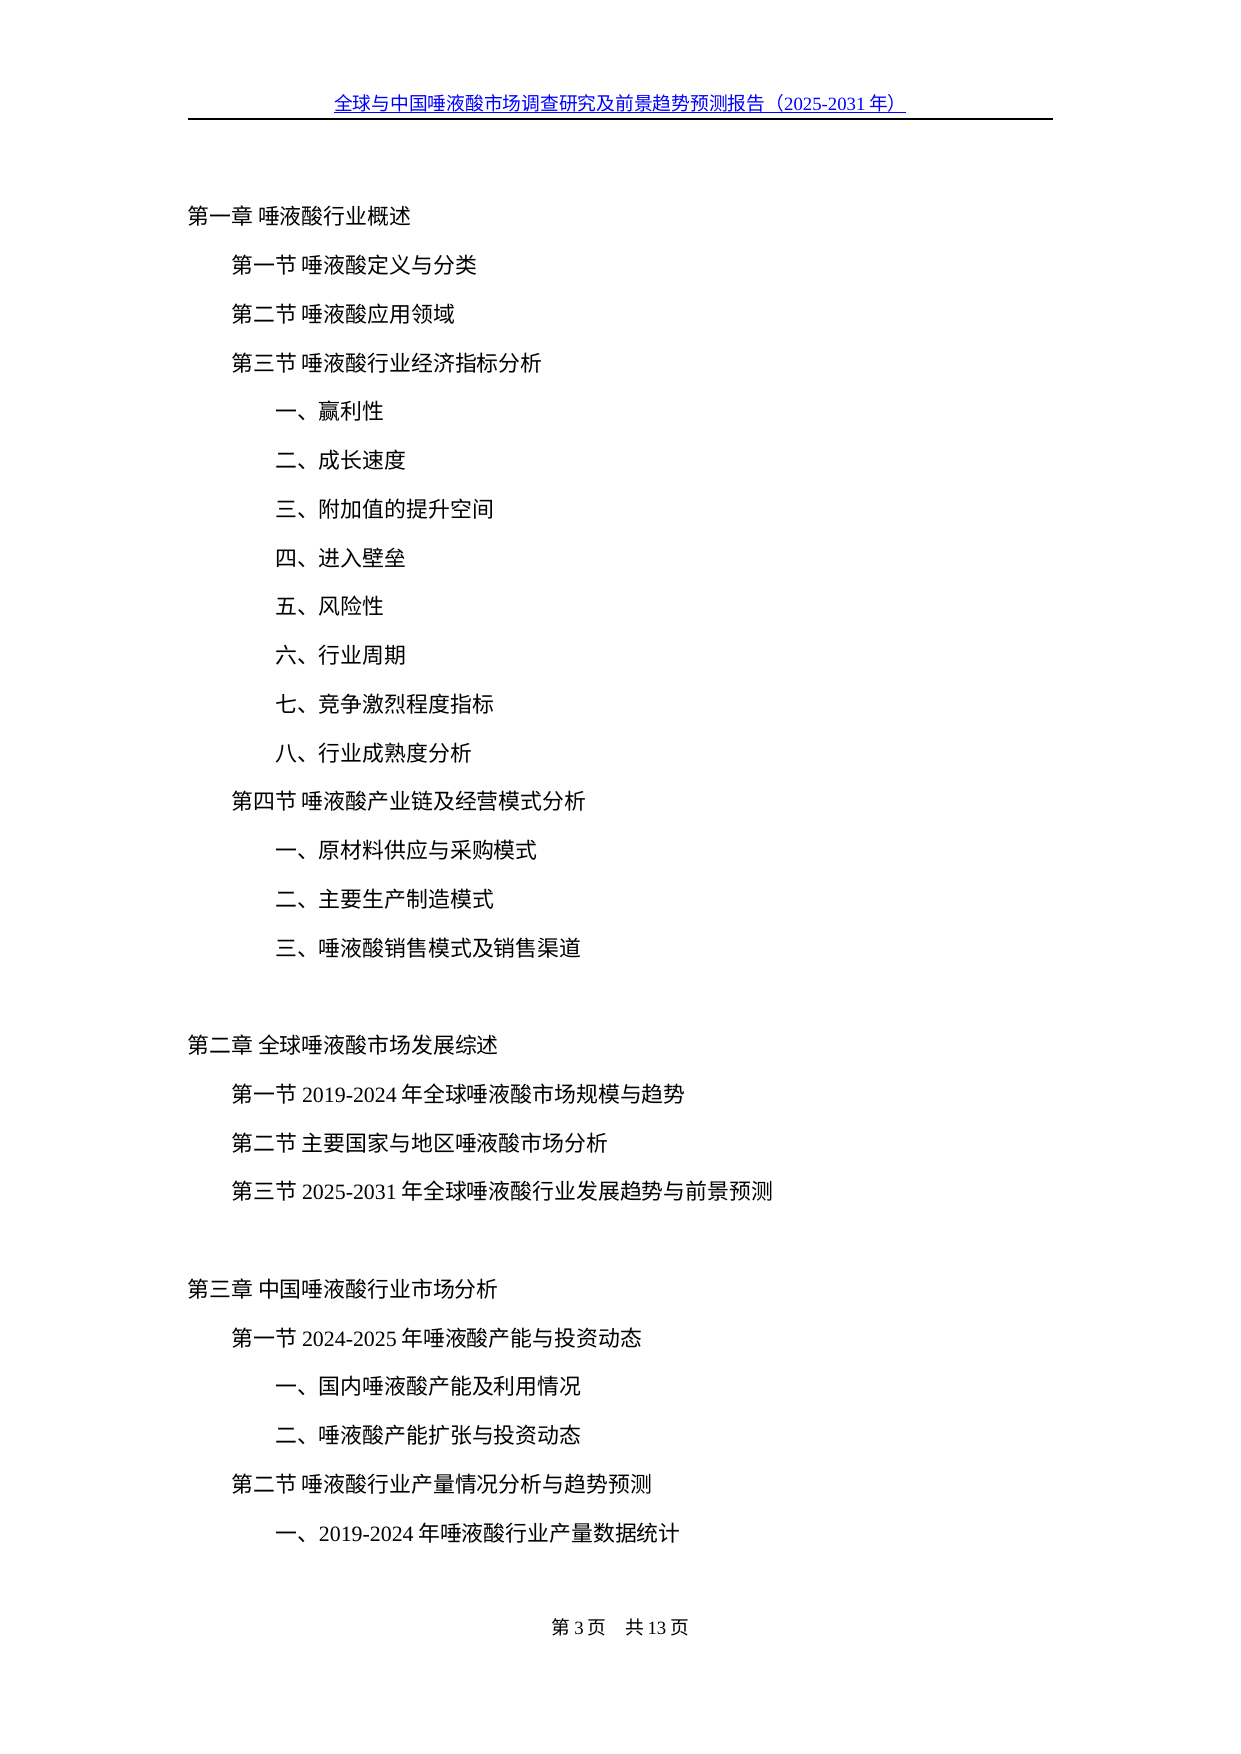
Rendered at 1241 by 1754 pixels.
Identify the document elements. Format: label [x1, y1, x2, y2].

text [187, 150, 1053, 1548]
